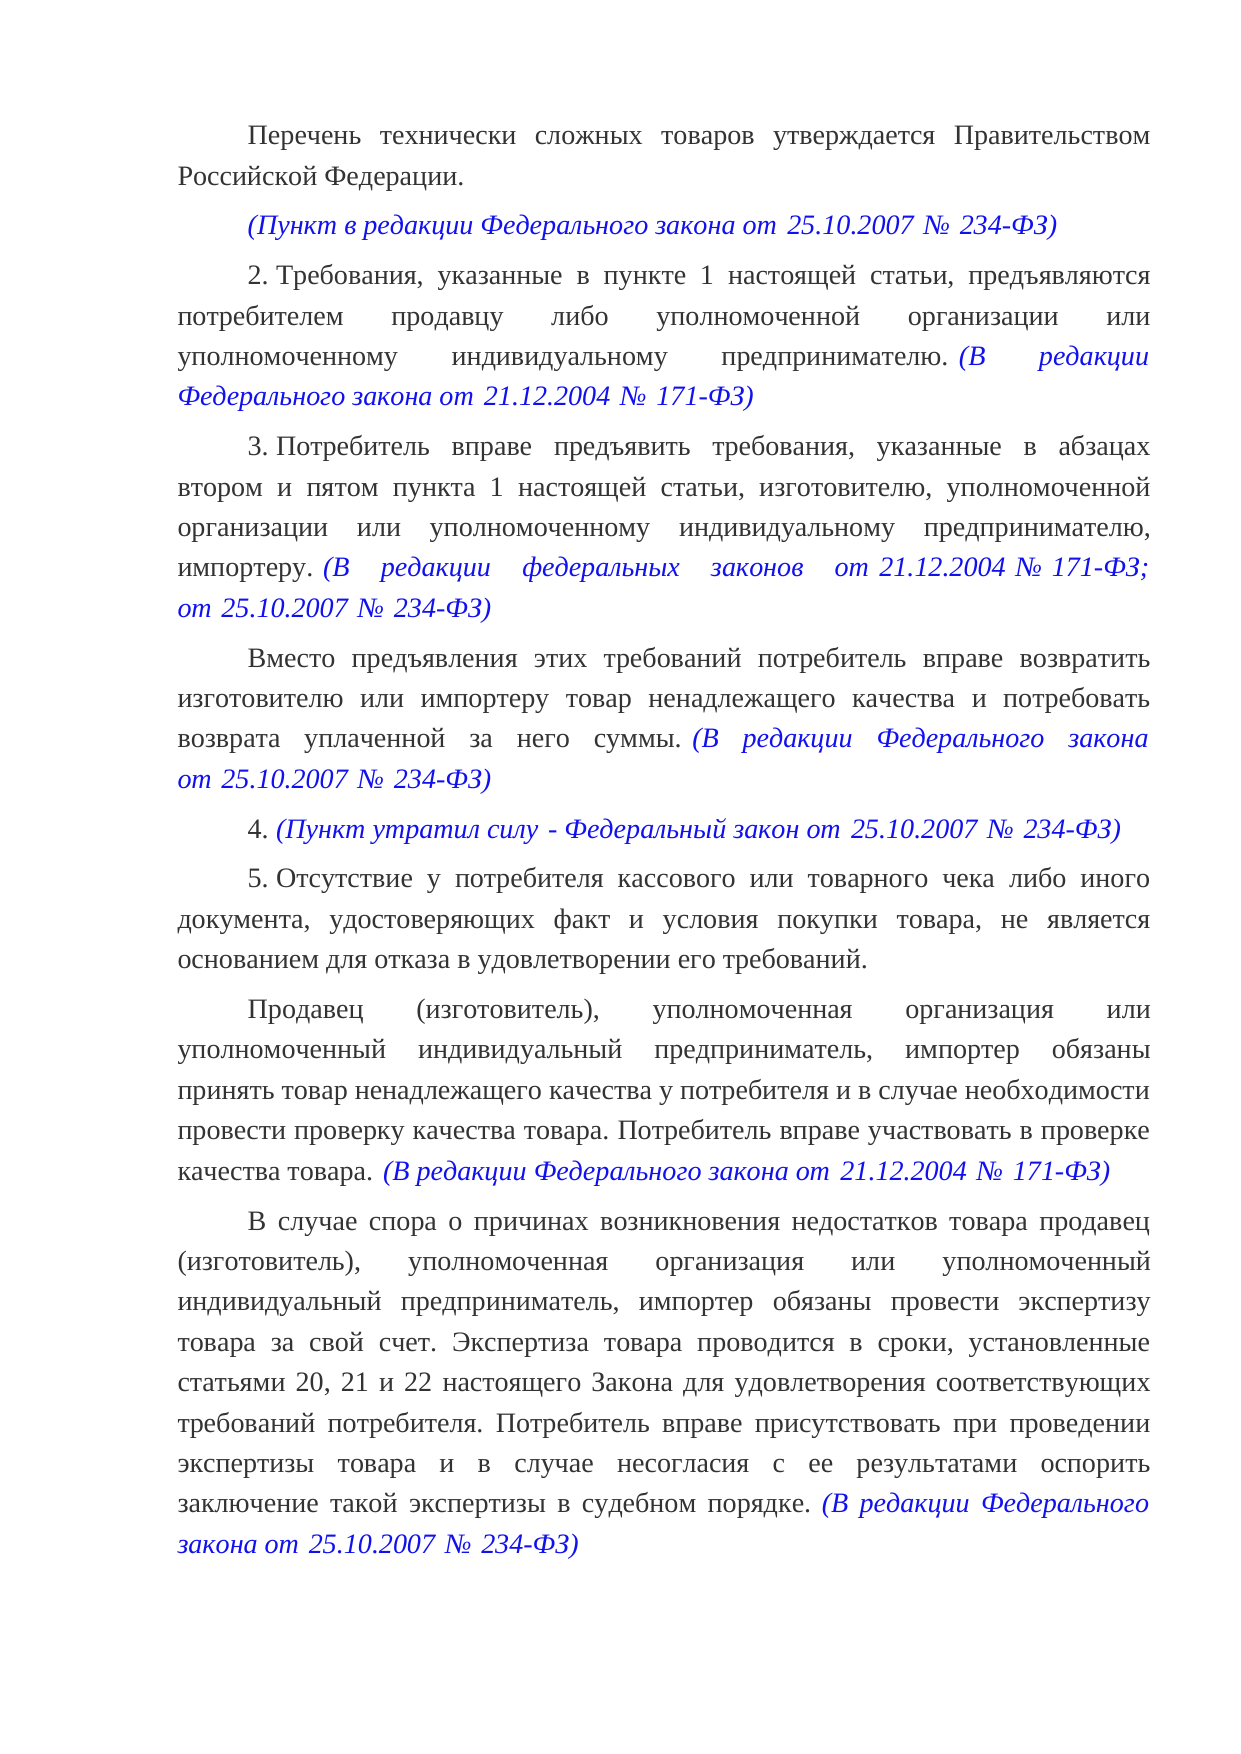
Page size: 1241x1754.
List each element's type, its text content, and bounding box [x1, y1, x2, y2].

text Вместо предъявления этих требований потребитель вправе возвратить изготовителю или импортеру товар ненадлежащего качества и потребовать возврата уплаченной за него суммы. (В редакции Федерального закона от 25.10.2007 № 234-ФЗ) [177, 641, 1152, 794]
text В случае спора о причинах возникновения недостатков товара продавец (изготовитель), уполномоченная организация или уполномоченный индивидуальный предприниматель, импортер обязаны провести экспертизу товара за свой счет. Экспертиза товара проводится в сроки, установленные статьями 20, 21 и 22 настоящего Закона для удовлетворения соответствующих требований потребителя. Потребитель вправе присутствовать при проведении экспертизы товара и в случае несогласия с ее результатами оспорить заключение такой экспертизы в судебном порядке. (В редакции Федерального закона от 25.10.2007 № 234-ФЗ) [177, 1203, 1152, 1559]
text Продавец (изготовитель), уполномоченная организация или уполномоченный индивидуальный предприниматель, импортер обязаны принять товар ненадлежащего качества у потребителя и в случае необходимости провести проверку качества товара. Потребитель вправе участвовать в проверке качества товара. (В редакции Федерального закона от 21.12.2004 № 171-ФЗ) [177, 992, 1152, 1186]
text (Пункт в редакции Федерального закона от 25.10.2007 № 234-ФЗ) [177, 208, 1152, 241]
text 5. Отсутствие у потребителя кассового или товарного чека либо иного документа, удостоверяющих факт и условия покупки товара, не является основанием для отказа в удовлетворении его требований. [177, 861, 1152, 975]
text 3. Потребитель вправе предъявить требования, указанные в абзацах втором и пятом пункта 1 настоящей статьи, изготовителю, уполномоченной организации или уполномоченному индивидуальному предпринимателю, импортеру. (В редакции федеральных законов от 21.12.2004 № 171-ФЗ; от 25.10.2007 № 234-ФЗ) [177, 429, 1152, 623]
text 4. (Пункт утратил силу - Федеральный закон от 25.10.2007 № 234-ФЗ) [177, 812, 1152, 844]
text 2. Требования, указанные в пункте 1 настоящей статьи, предъявляются потребителем продавцу либо уполномоченной организации или уполномоченному индивидуальному предпринимателю. (В редакции Федерального закона от 21.12.2004 № 171-ФЗ) [177, 258, 1152, 412]
text Перечень технически сложных товаров утверждается Правительством Российской Федерации. [177, 118, 1152, 191]
